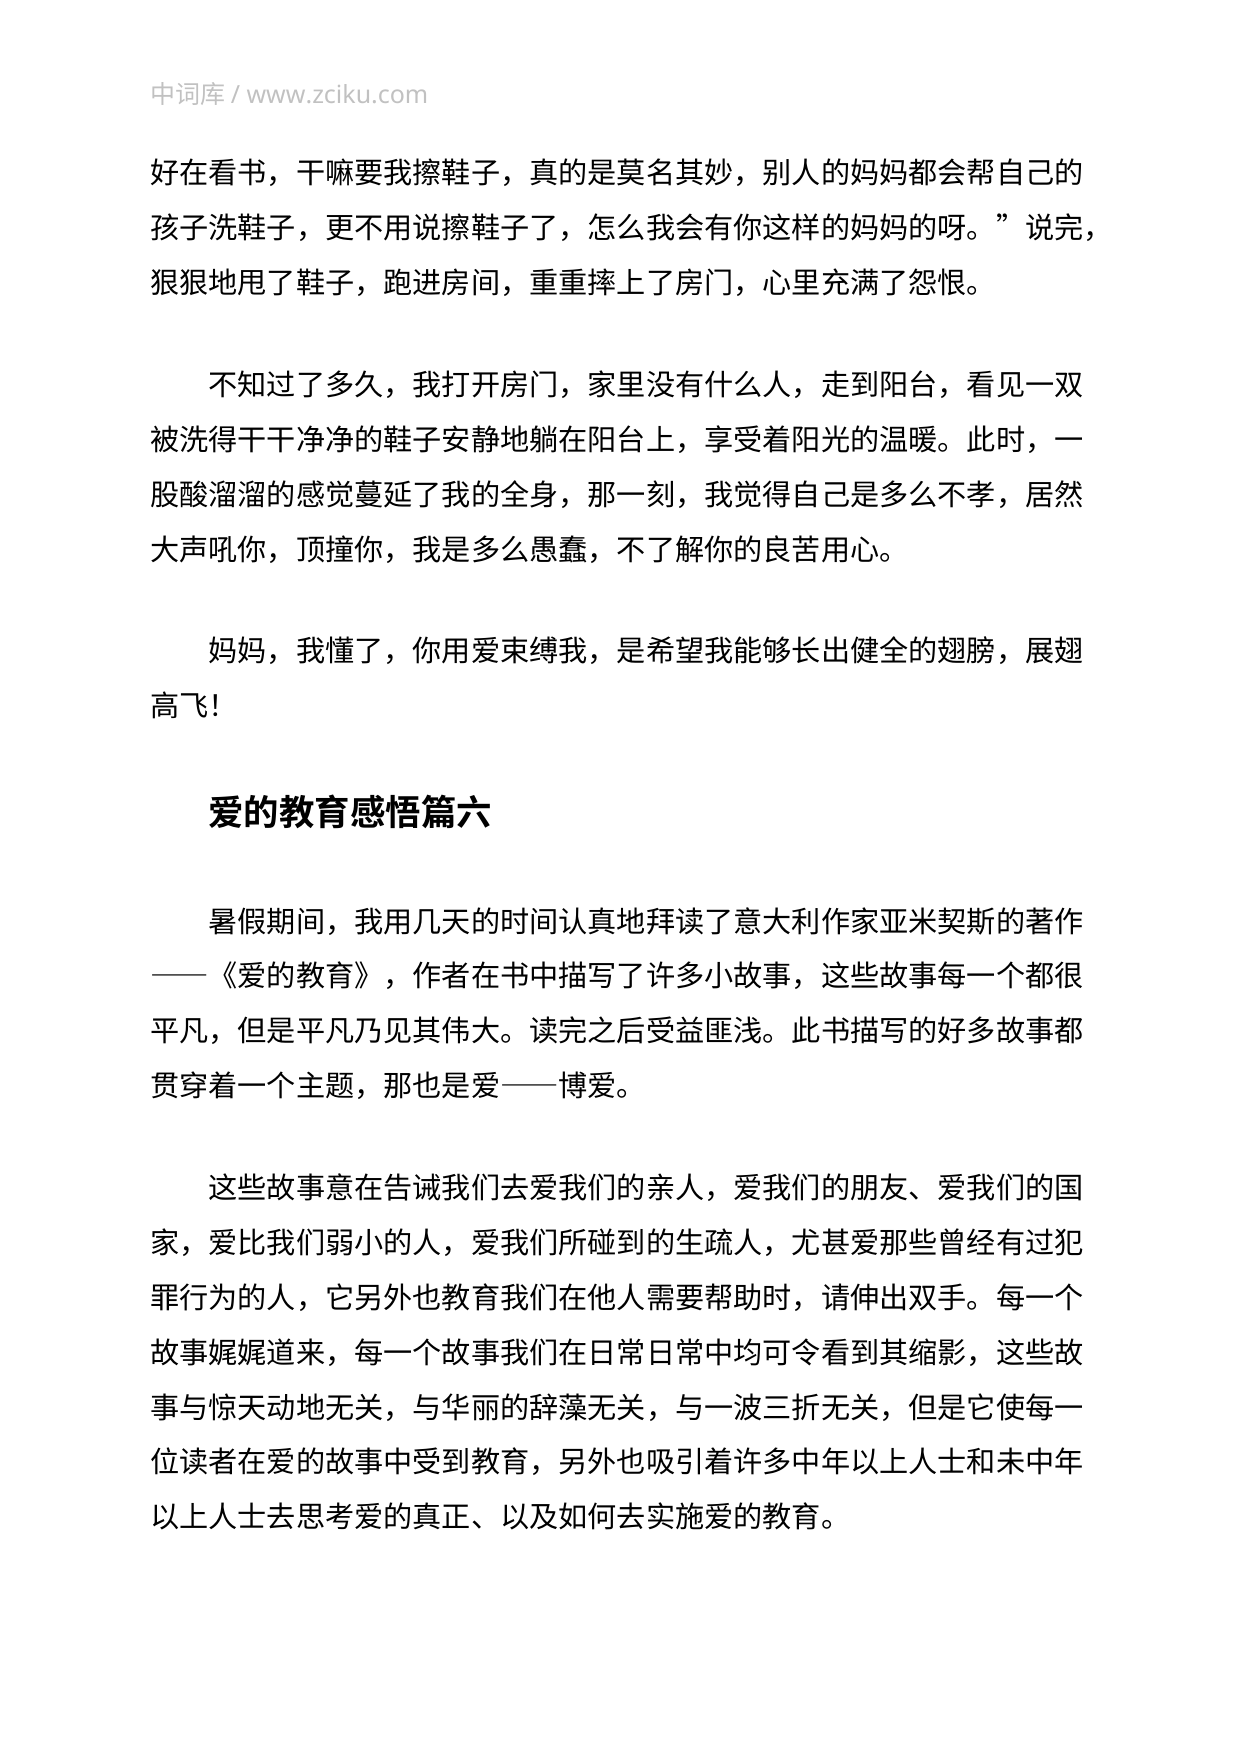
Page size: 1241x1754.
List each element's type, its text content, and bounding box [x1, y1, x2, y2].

text 爱的教育感悟篇六 [150, 785, 1090, 836]
text 妈妈，我懂了，你用爱束缚我，是希望我能够长出健全的翅膀，展翅高飞！ [150, 628, 1090, 725]
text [150, 150, 1090, 302]
text 这些故事意在告诫我们去爱我们的亲人，爱我们的朋友、爱我们的国家，爱比我们弱小的人，爱我们所碰到的生疏人，尤甚爱那些曾经有过犯罪行为的人，它另外也教育我们在他人需要帮助时，请伸出双手。每一个故事娓娓道来，每一个故事我们在日常日常中均可令看到其缩影，这些故事与惊天动地无关，与华丽的辞藻无关，与一波三折无关，但是它使每一位读者在爱的故事中受到教育，另外也吸引着许多中年以上人士和未中年以上人士去思考爱的真正、以及如何去实施爱的教育。 [150, 1164, 1090, 1536]
text 不知过了多久，我打开房门，家里没有什么人，走到阳台，看见一双被洗得干干净净的鞋子安静地躺在阳台上，享受着阳光的温暖。此时，一股酸溜溜的感觉蔓延了我的全身，那一刻，我觉得自己是多么不孝，居然大声吼你，顶撞你，我是多么愚蠢，不了解你的良苦用心。 [150, 362, 1090, 568]
text 暑假期间，我用几天的时间认真地拜读了意大利作家亚米契斯的著作——《爱的教育》，作者在书中描写了许多小故事，这些故事每一个都很平凡，但是平凡乃见其伟大。读完之后受益匪浅。此书描写的好多故事都贯穿着一个主题，那也是爱——博爱。 [150, 898, 1090, 1105]
